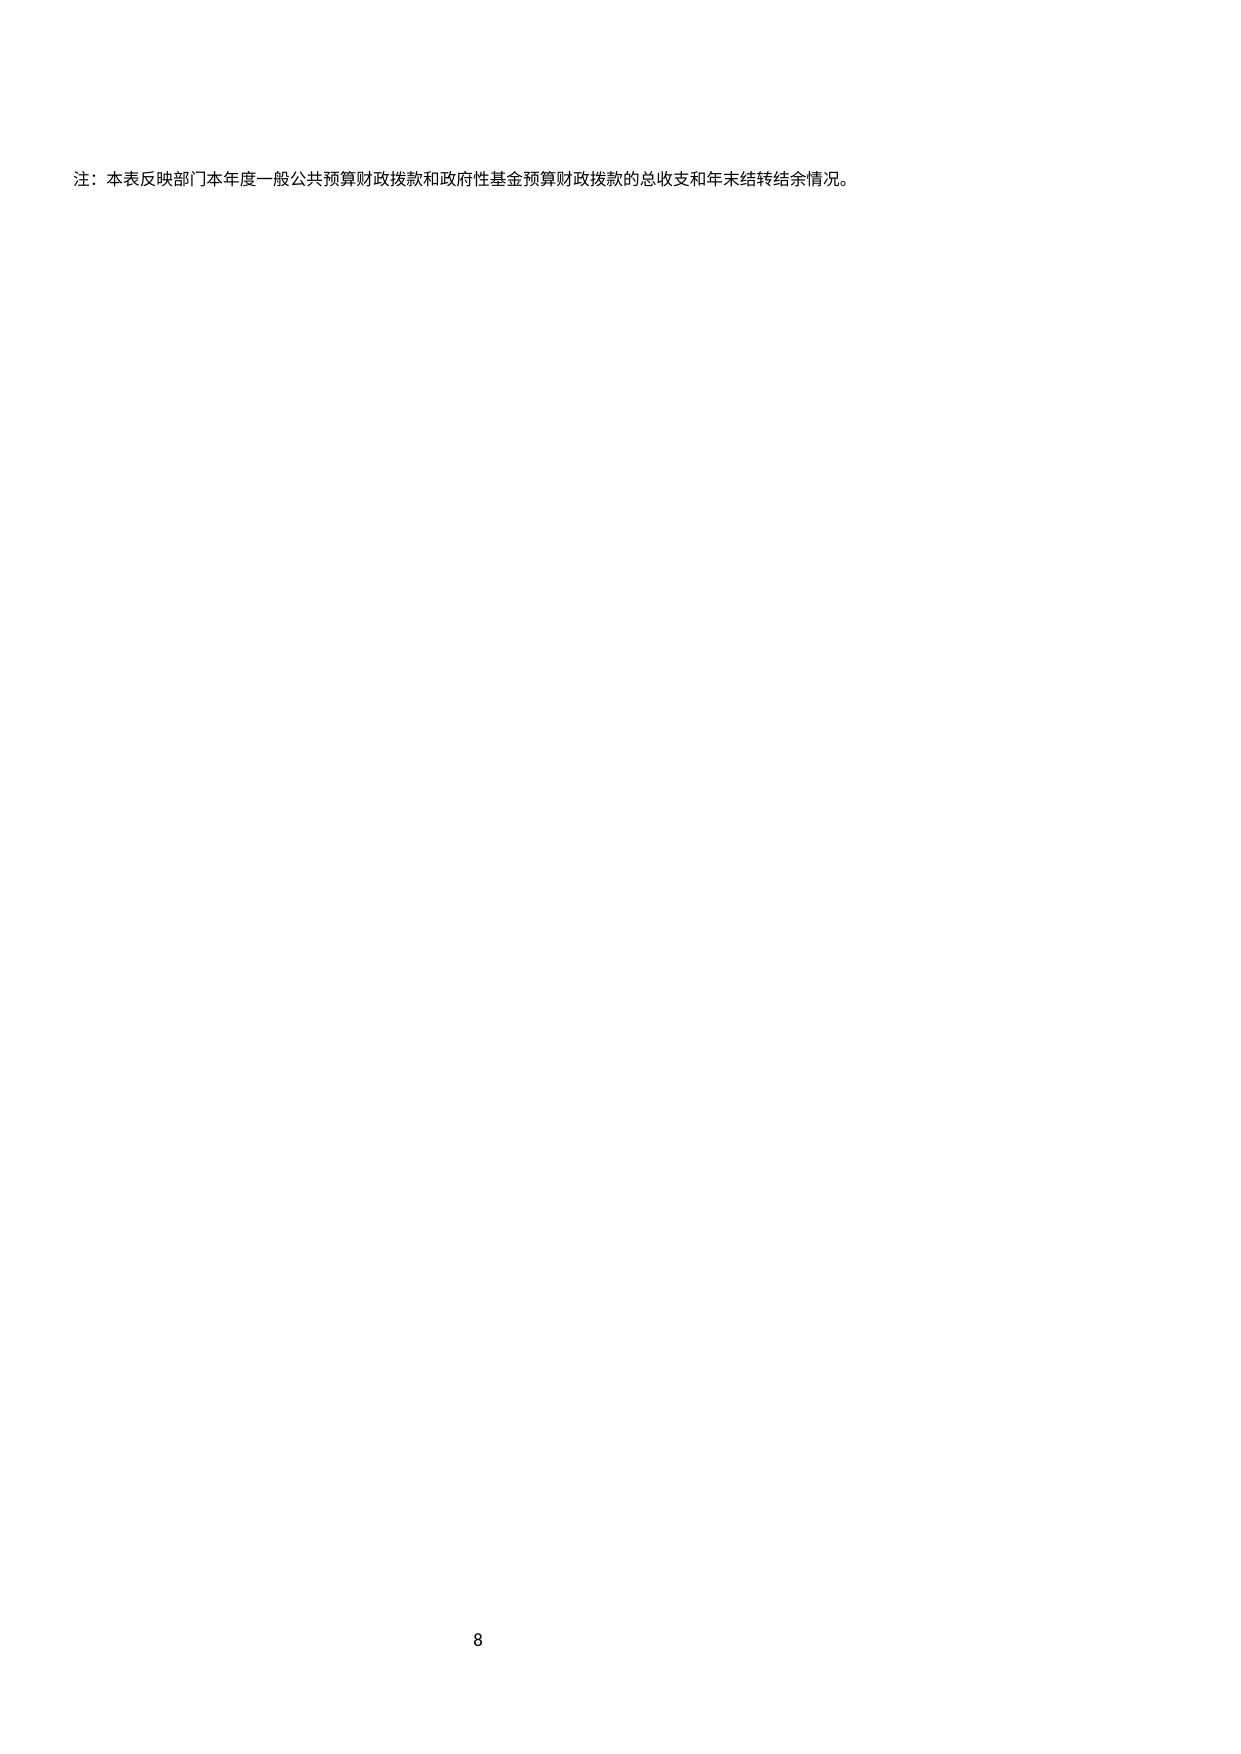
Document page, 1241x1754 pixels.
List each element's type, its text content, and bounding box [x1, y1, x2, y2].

table_cell 注：本表反映部门本年度一般公共预算财政拨款和政府性基金预算财政拨款的总收支和年末结转结余情况。 [71, 151, 1157, 202]
